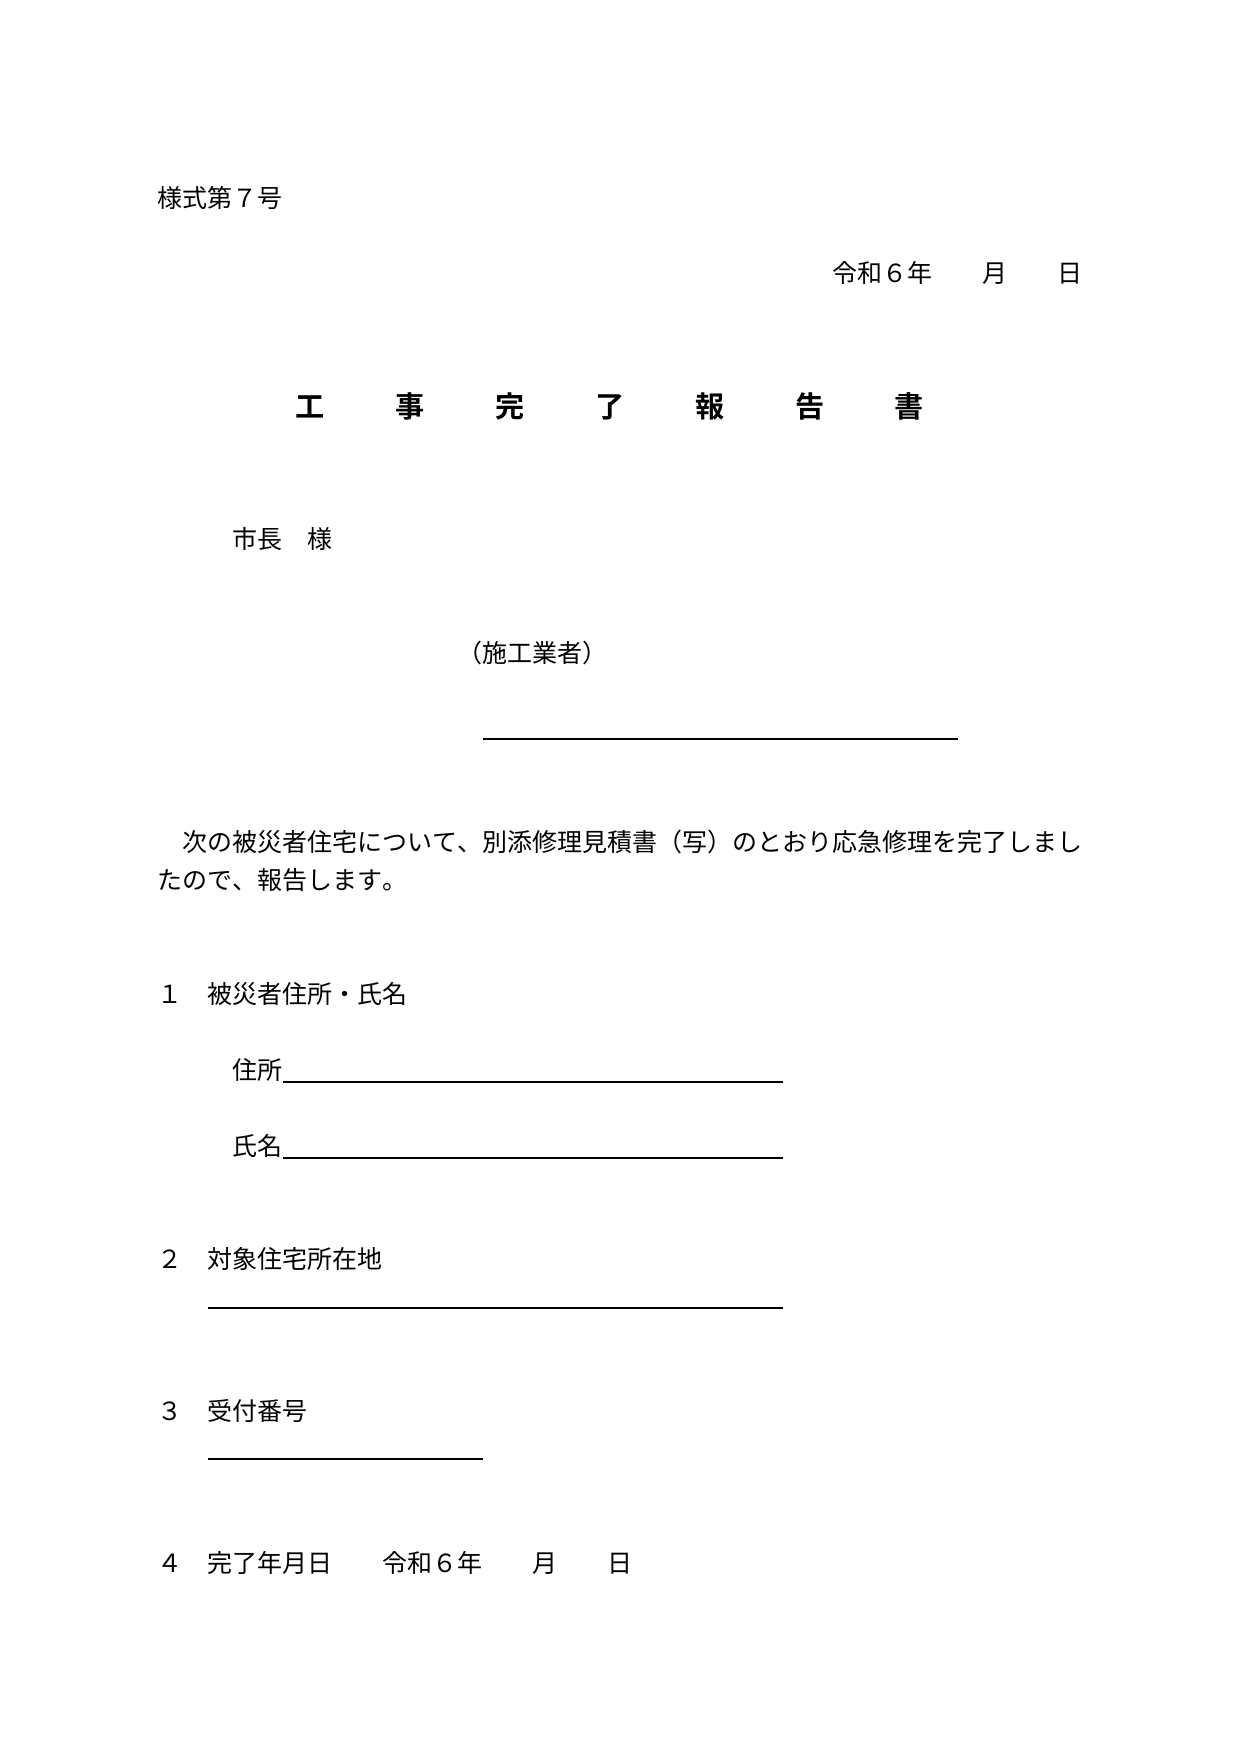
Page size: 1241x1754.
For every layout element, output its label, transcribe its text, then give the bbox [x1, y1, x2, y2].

text 氏名 [158, 1125, 1083, 1163]
text 住所 [158, 1049, 1083, 1087]
text （施工業者） [158, 632, 1083, 670]
text 次の被災者住宅について、別添修理見積書（写）のとおり応急修理を完了しましたので、報告します。 [158, 822, 1083, 898]
text 令和６年 月 日 [158, 253, 1083, 291]
text ４ 完了年月日 令和６年 月 日 [158, 1542, 1083, 1580]
text 工 事 完 了 報 告 書 [158, 367, 1083, 443]
text ２ 対象住宅所在地 [158, 1239, 1083, 1277]
text 様式第７号 [158, 177, 1083, 215]
text １ 被災者住所・氏名 [158, 973, 1083, 1011]
text ３ 受付番号 [158, 1391, 1083, 1428]
text 市長 様 [158, 518, 1083, 556]
